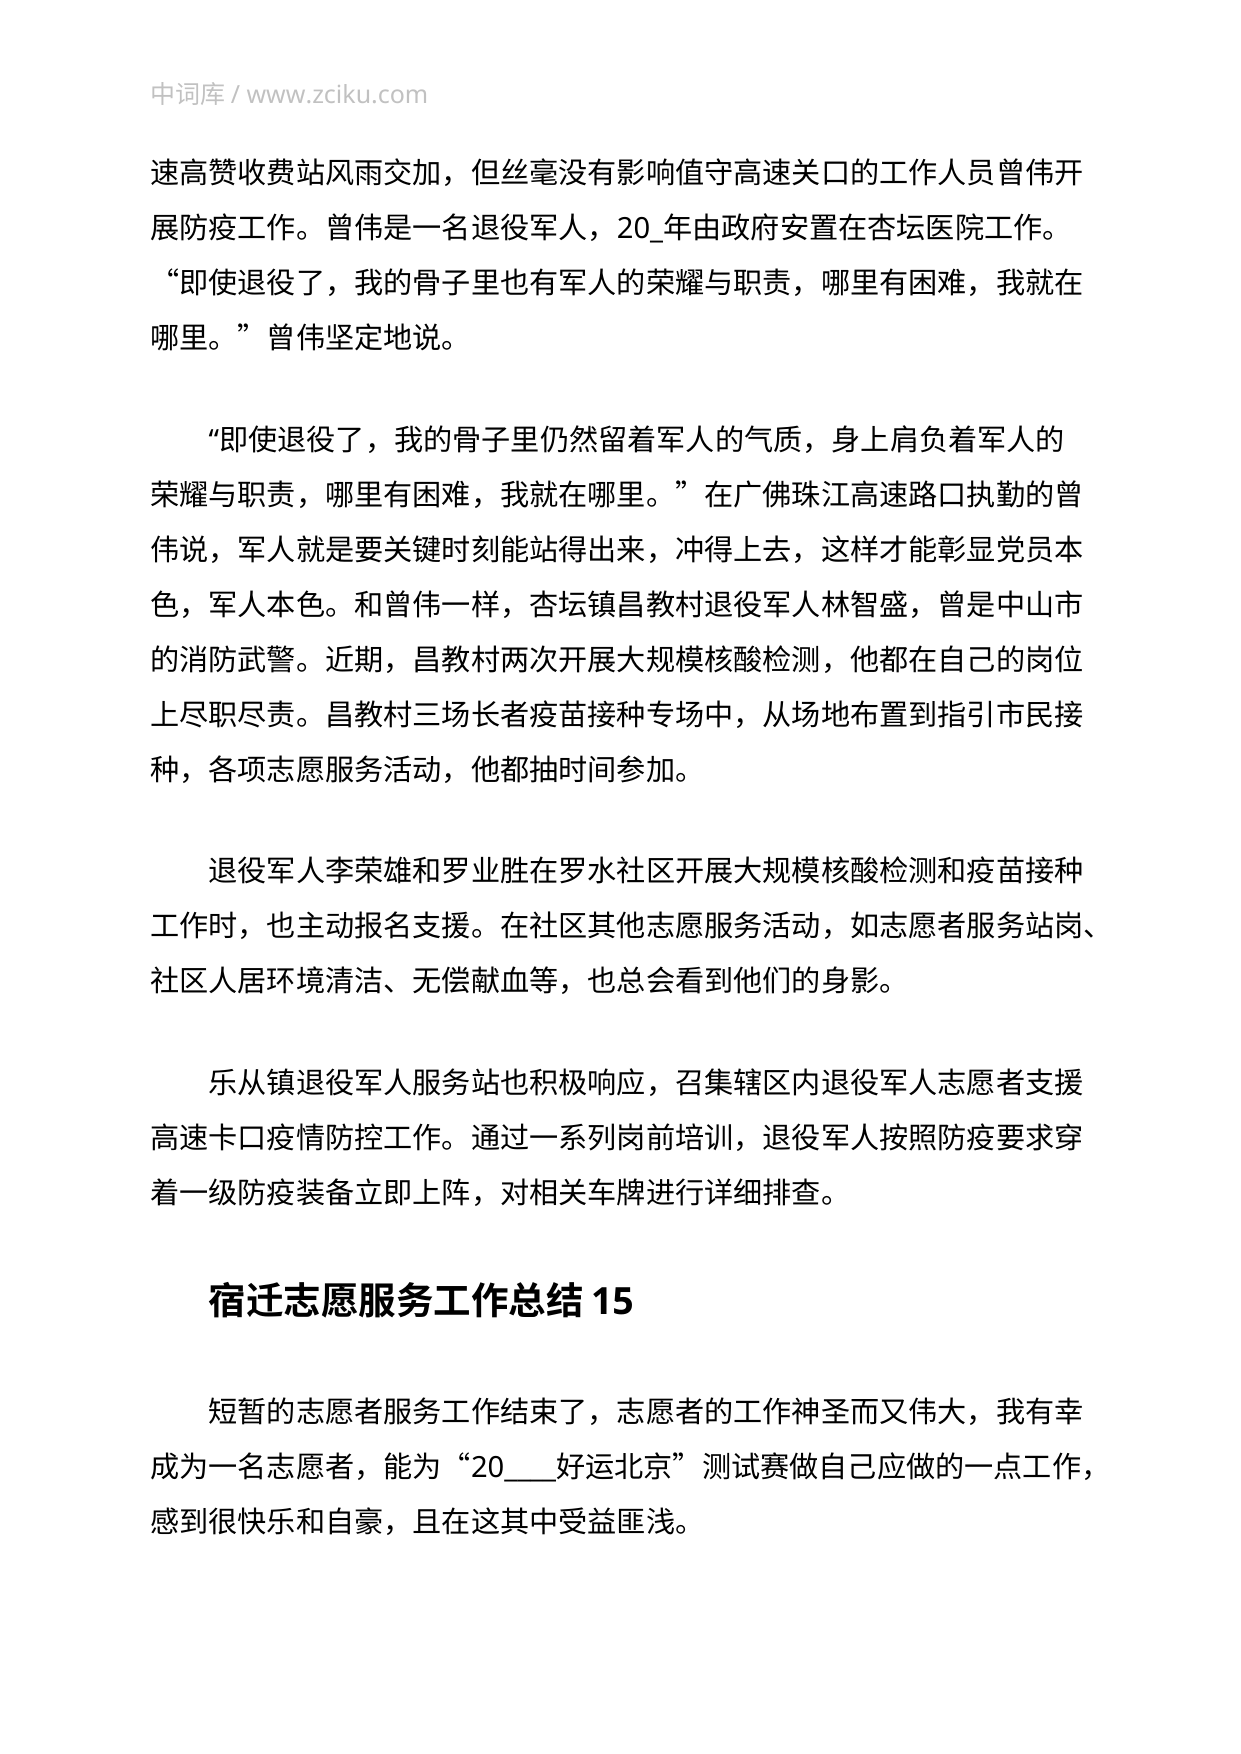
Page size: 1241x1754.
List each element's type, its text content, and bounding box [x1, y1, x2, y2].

text “即使退役了，我的骨子里仍然留着军人的气质，身上肩负着军人的荣耀与职责，哪里有困难，我就在哪里。”在广佛珠江高速路口执勤的曾伟说，军人就是要关键时刻能站得出来，冲得上去，这样才能彰显党员本色，军人本色。和曾伟一样，杏坛镇昌教村退役军人林智盛，曾是中山市的消防武警。近期，昌教村两次开展大规模核酸检测，他都在自己的岗位上尽职尽责。昌教村三场长者疫苗接种专场中，从场地布置到指引市民接种，各项志愿服务活动，他都抽时间参加。 [150, 417, 1090, 788]
text 宿迁志愿服务工作总结15 [150, 1271, 1090, 1325]
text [150, 150, 1090, 357]
text 乐从镇退役军人服务站也积极响应，召集辖区内退役军人志愿者支援高速卡口疫情防控工作。通过一系列岗前培训，退役军人按照防疫要求穿着一级防疫装备立即上阵，对相关车牌进行详细排查。 [150, 1059, 1090, 1211]
text 短暂的志愿者服务工作结束了，志愿者的工作神圣而又伟大，我有幸成为一名志愿者，能为“20____好运北京”测试赛做自己应做的一点工作，感到很快乐和自豪，且在这其中受益匪浅。 [150, 1388, 1090, 1541]
text 退役军人李荣雄和罗业胜在罗水社区开展大规模核酸检测和疫苗接种工作时，也主动报名支援。在社区其他志愿服务活动，如志愿者服务站岗、社区人居环境清洁、无偿献血等，也总会看到他们的身影。 [150, 848, 1090, 1000]
